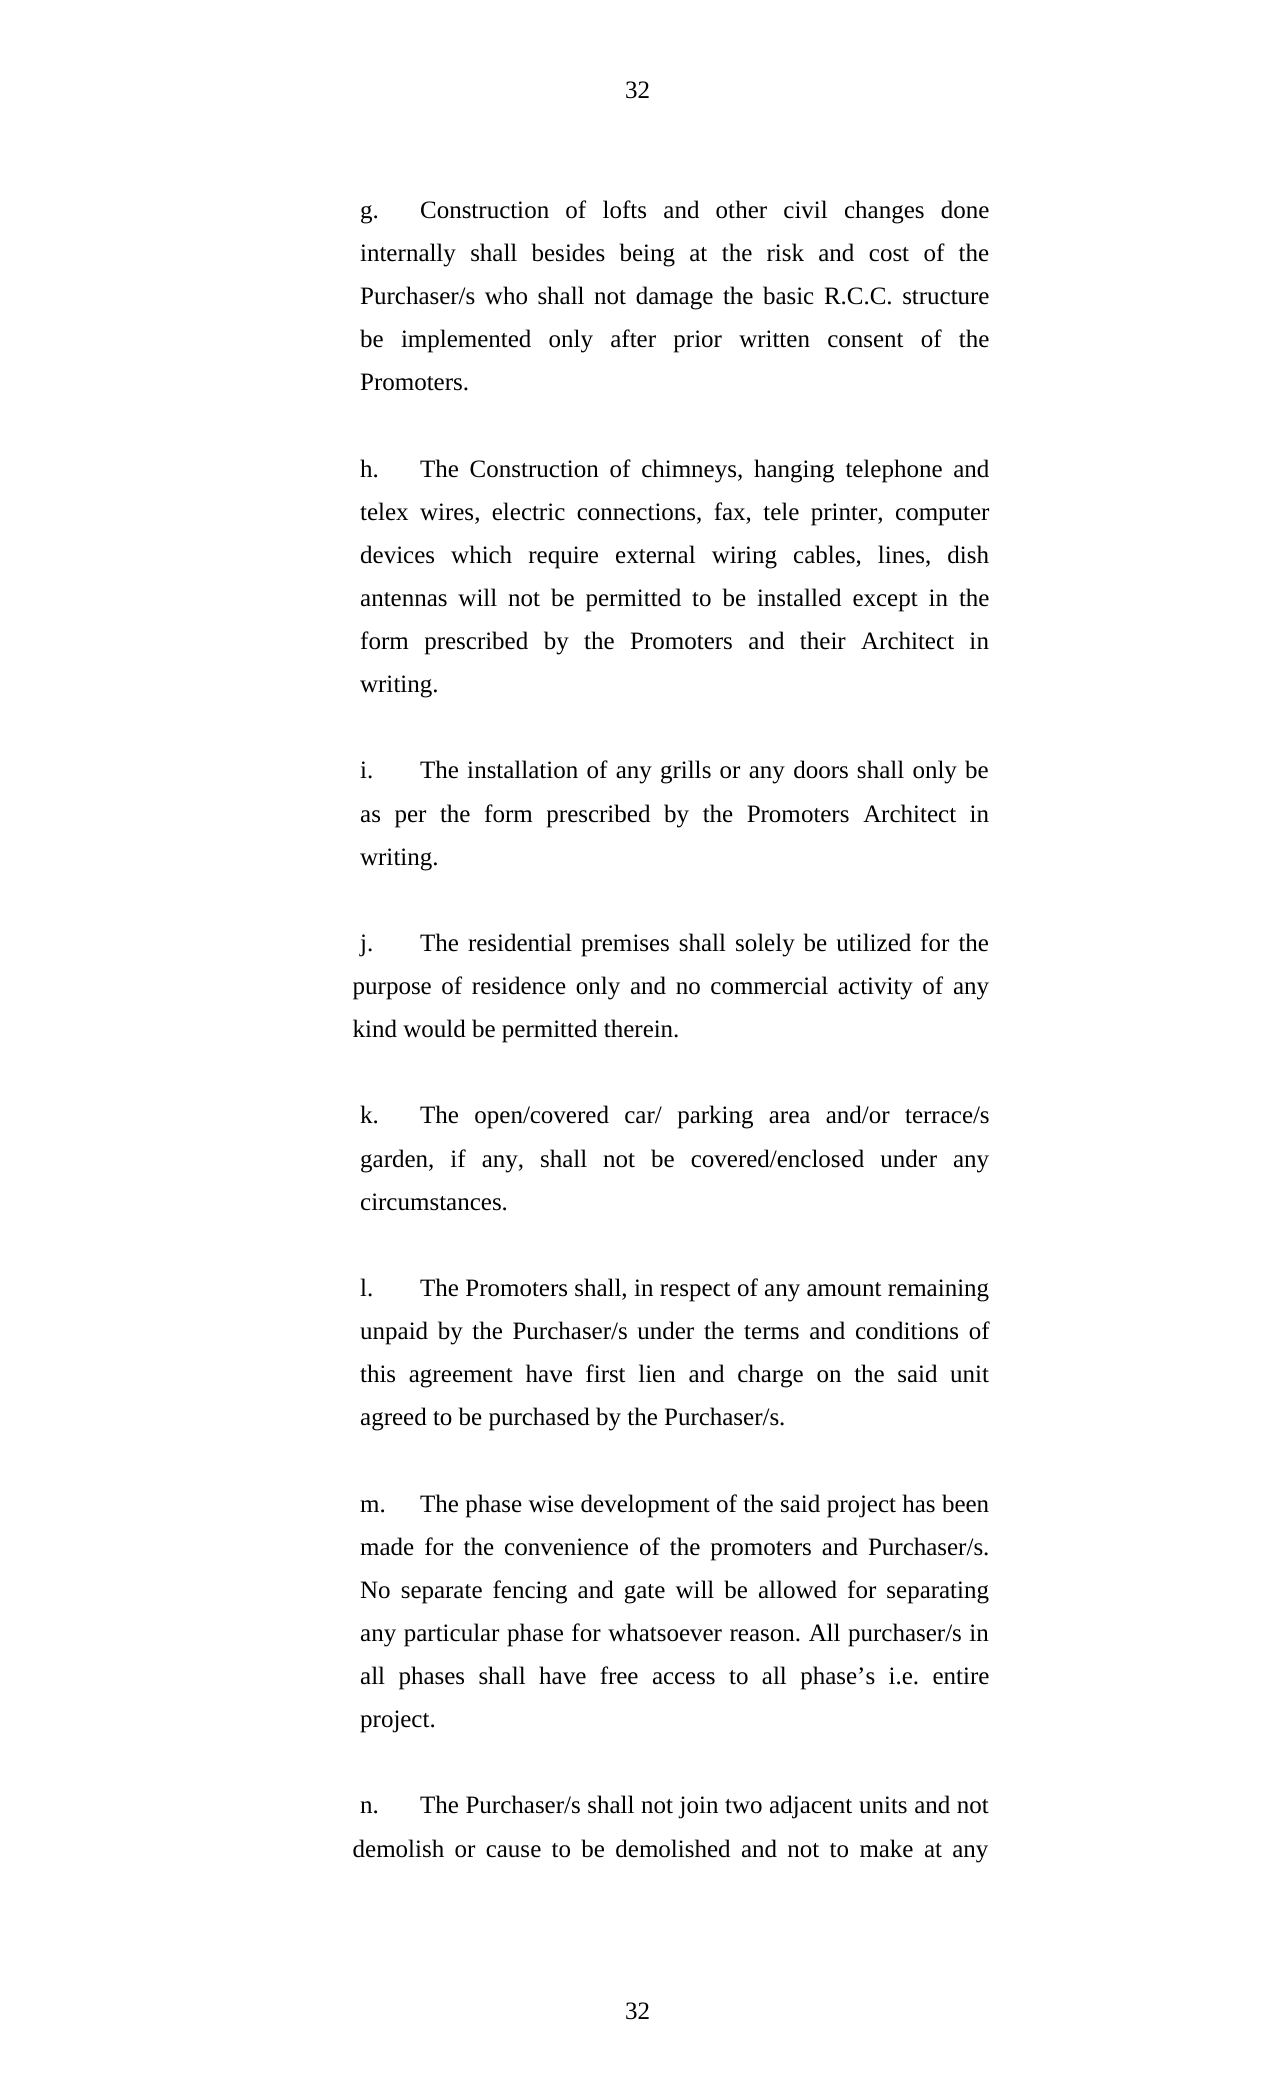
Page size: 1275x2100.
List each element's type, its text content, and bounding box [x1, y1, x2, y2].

text k. The open/covered car/ parking area and/or terrace/s garden, if any, shall not be covered/enclosed under any circumstances. [360, 1101, 990, 1216]
text m. The phase wise development of the said project has been made for the convenience of the promoters and Purchaser/s. No separate fencing and gate will be allowed for separating any particular phase for whatsoever reason. All purchaser/s in all phases shall have free access to all phase’s i.e. entire project. [360, 1489, 990, 1733]
text j. The residential premises shall solely be utilized for the purpose of residence only and no commercial activity of any kind would be permitted therein. [352, 928, 990, 1043]
text i. The installation of any grills or any doors shall only be as per the form prescribed by the Promoters Architect in writing. [360, 756, 990, 871]
text h. The Construction of chimneys, hanging telephone and telex wires, electric connections, fax, tele printer, computer devices which require external wiring cables, lines, dish antennas will not be permitted to be installed except in the form prescribed by the Promoters and their Architect in writing. [360, 454, 990, 698]
text l. The Promoters shall, in respect of any amount remaining unpaid by the Purchaser/s under the terms and conditions of this agreement have first lien and charge on the said unit agreed to be purchased by the Purchaser/s. [360, 1273, 990, 1431]
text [352, 1791, 990, 1862]
text g. Construction of lofts and other civil changes done internally shall besides being at the risk and cost of the Purchaser/s who shall not damage the basic R.C.C. structure be implemented only after prior written consent of the Promoters. [360, 195, 990, 396]
